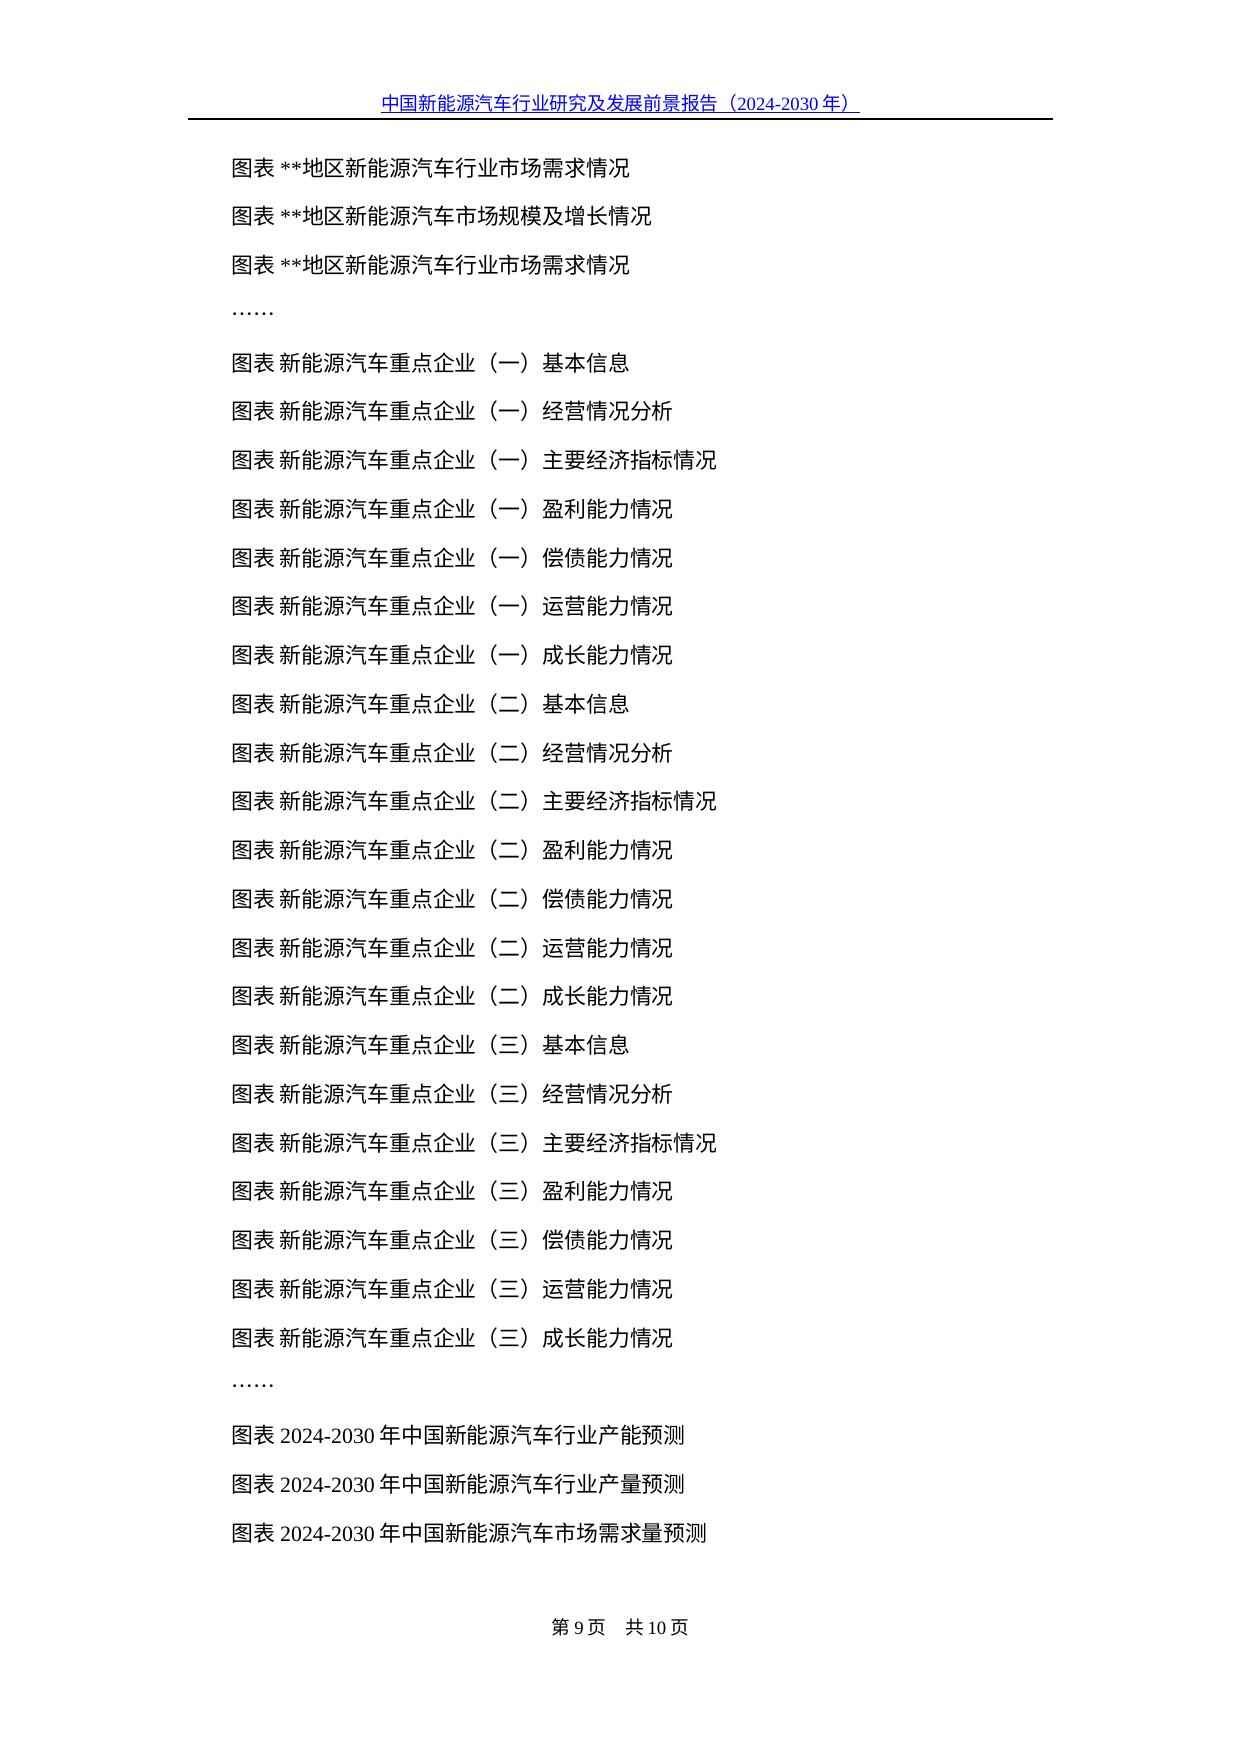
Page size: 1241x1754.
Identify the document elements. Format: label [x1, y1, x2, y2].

text [187, 150, 1053, 1548]
